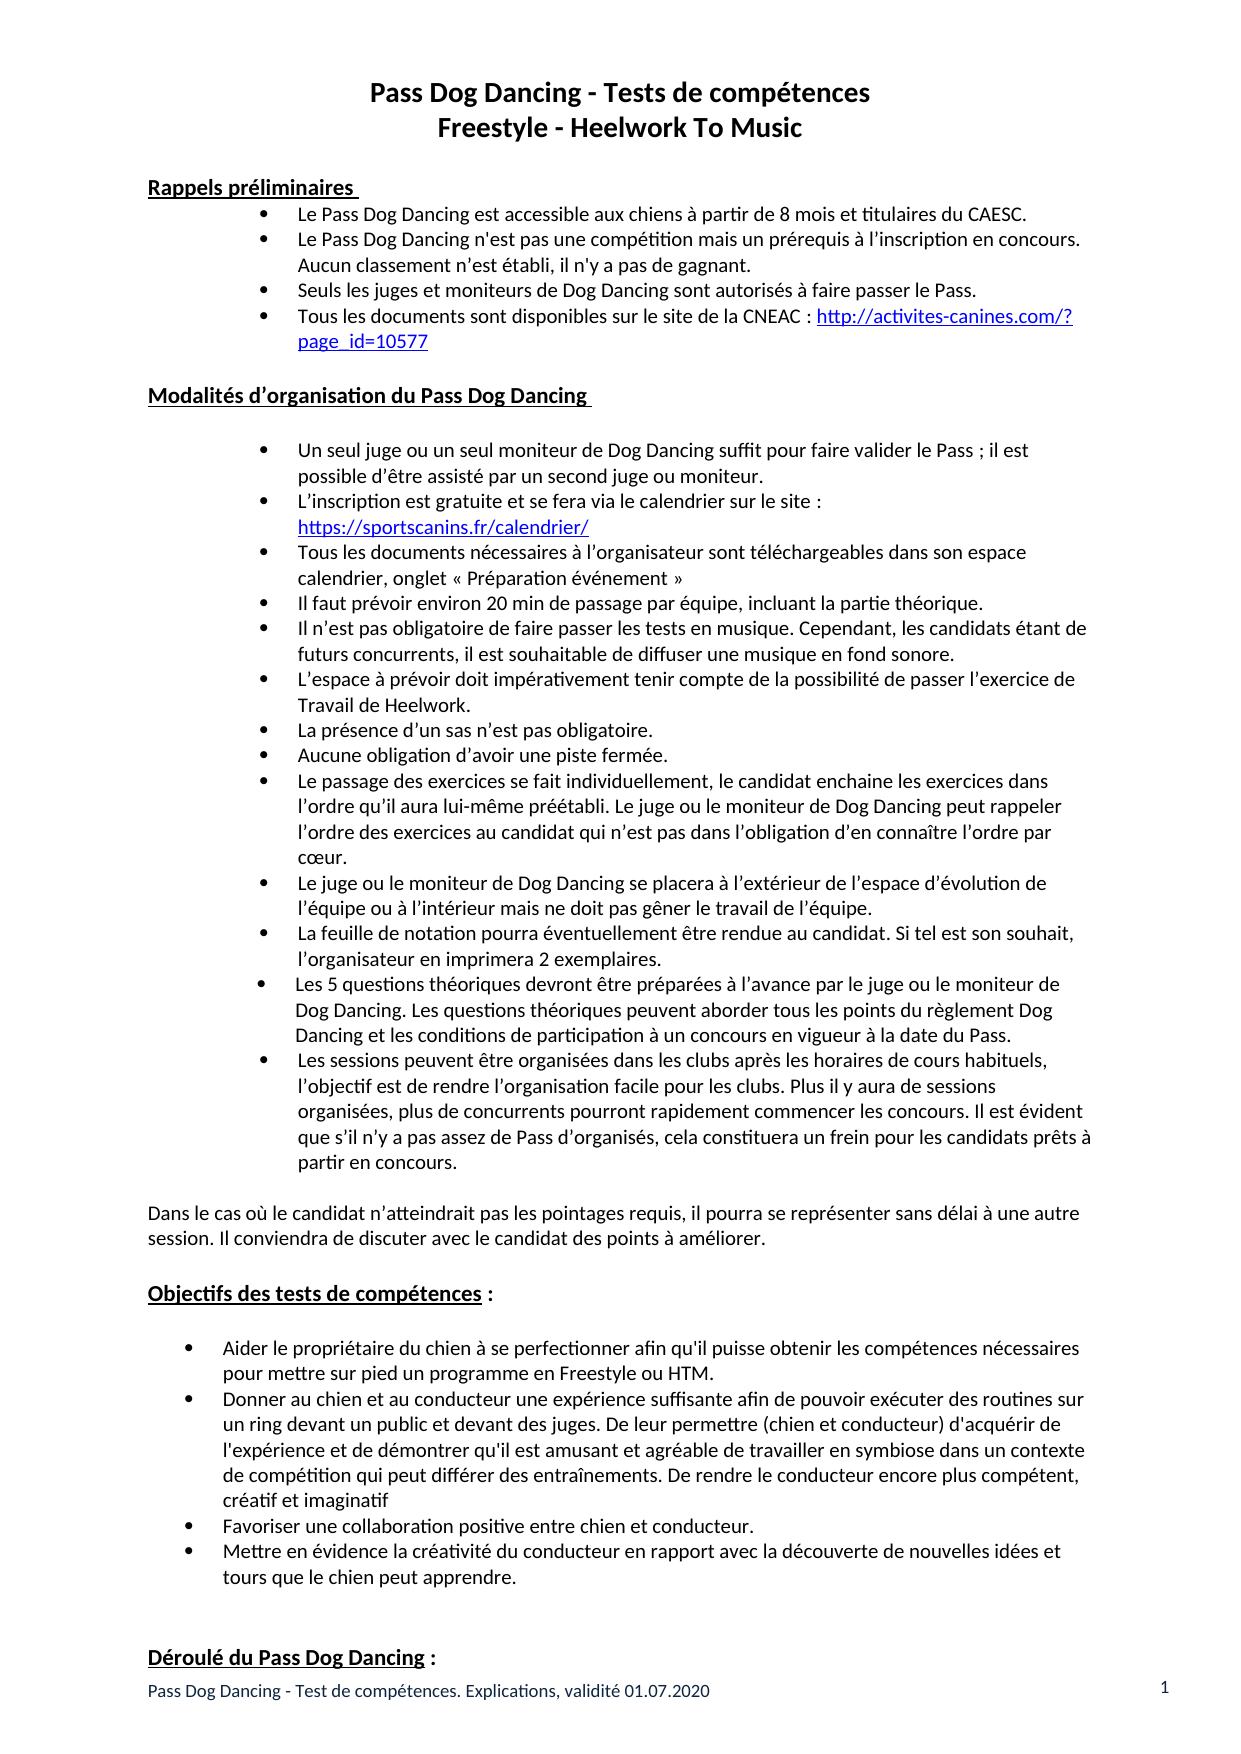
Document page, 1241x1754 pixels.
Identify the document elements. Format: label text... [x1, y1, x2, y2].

list Le passage des exercices se fait individuellement, le candidat enchaine les exercices dans l’ordre qu’il aura lui-même préétabli. Le juge ou le moniteur de Dog Dancing peut rappeler l’ordre des exercices au candidat qui n’est pas dans l’obligation d’en connaître l’ordre par cœur. [260, 768, 1093, 870]
list Donner au chien et au conducteur une expérience suffisante afin de pouvoir exécuter des routines sur un ring devant un public et devant des juges. De leur permettre (chien et conducteur) d'acquérir de l'expérience et de démontrer qu'il est amusant et agréable de travailler en symbiose dans un contexte de compétition qui peut différer des entraînements. De rendre le conducteur encore plus compétent, créatif et imaginatif [185, 1386, 1093, 1513]
list Un seul juge ou un seul moniteur de Dog Dancing suffit pour faire valider le Pass ; il est possible d’être assisté par un second juge ou moniteur. [260, 438, 1093, 488]
list L’espace à prévoir doit impérativement tenir compte de la possibilité de passer l’exercice de Travail de Heelwork. [260, 666, 1093, 717]
text Objectifs des tests de compétences : [148, 1279, 1093, 1307]
list Il faut prévoir environ 20 min de passage par équipe, incluant la partie théorique. [260, 590, 1093, 616]
list Seuls les juges et moniteurs de Dog Dancing sont autorisés à faire passer le Pass. [260, 277, 1093, 303]
list La feuille de notation pourra éventuellement être rendue au candidat. Si tel est son souhait, l’organisateur en imprimera 2 exemplaires. [260, 921, 1093, 971]
list Les 5 questions théoriques devront être préparées à l’avance par le juge ou le moniteur de Dog Dancing. Les questions théoriques peuvent aborder tous les points du règlement Dog Dancing et les conditions de participation à un concours en vigueur à la date du Pass. [258, 971, 1093, 1048]
list La présence d’un sas n’est pas obligatoire. [260, 717, 1093, 743]
text Modalités d’organisation du Pass Dog Dancing [148, 382, 1093, 410]
list Il n’est pas obligatoire de faire passer les tests en musique. Cependant, les candidats étant de futurs concurrents, il est souhaitable de diffuser une musique en fond sonore. [260, 616, 1093, 666]
text Freestyle - Heelwork To Music [148, 109, 1093, 145]
text Déroulé du Pass Dog Dancing : [148, 1643, 1093, 1671]
list L’inscription est gratuite et se fera via le calendrier sur le site : https://sportscanins.fr/calendrier/ [260, 488, 1093, 539]
list Aider le propriétaire du chien à se perfectionner afin qu'il puisse obtenir les compétences nécessaires pour mettre sur pied un programme en Freestyle ou HTM. [185, 1335, 1093, 1386]
text Rappels préliminaires [148, 173, 1093, 201]
text Pass Dog Dancing - Tests de compétences [148, 74, 1093, 109]
list Le juge ou le moniteur de Dog Dancing se placera à l’extérieur de l’espace d’évolution de l’équipe ou à l’intérieur mais ne doit pas gêner le travail de l’équipe. [260, 870, 1093, 921]
list Le Pass Dog Dancing est accessible aux chiens à partir de 8 mois et titulaires du CAESC. [260, 201, 1093, 227]
text Dans le cas où le candidat n’atteindrait pas les pointages requis, il pourra se représenter sans délai à une autre session. Il conviendra de discuter avec le candidat des points à améliorer. [148, 1200, 1093, 1251]
list Les sessions peuvent être organisées dans les clubs après les horaires de cours habituels, l’objectif est de rendre l’organisation facile pour les clubs. Plus il y aura de sessions organisées, plus de concurrents pourront rapidement commencer les concours. Il est évident que s’il n’y a pas assez de Pass d’organisés, cela constituera un frein pour les candidats prêts à partir en concours. [260, 1048, 1093, 1175]
list Le Pass Dog Dancing n'est pas une compétition mais un prérequis à l’inscription en concours. Aucun classement n’est établi, il n'y a pas de gagnant. [260, 227, 1093, 277]
list Mettre en évidence la créativité du conducteur en rapport avec la découverte de nouvelles idées et tours que le chien peut apprendre. [185, 1538, 1093, 1589]
list Tous les documents nécessaires à l’organisateur sont téléchargeables dans son espace calendrier, onglet « Préparation événement » [260, 539, 1093, 590]
list Favoriser une collaboration positive entre chien et conducteur. [185, 1513, 1093, 1538]
list Tous les documents sont disponibles sur le site de la CNEAC : http://activites-canines.com/?page_id=10577 [260, 303, 1093, 354]
list Aucune obligation d’avoir une piste fermée. [260, 743, 1093, 768]
